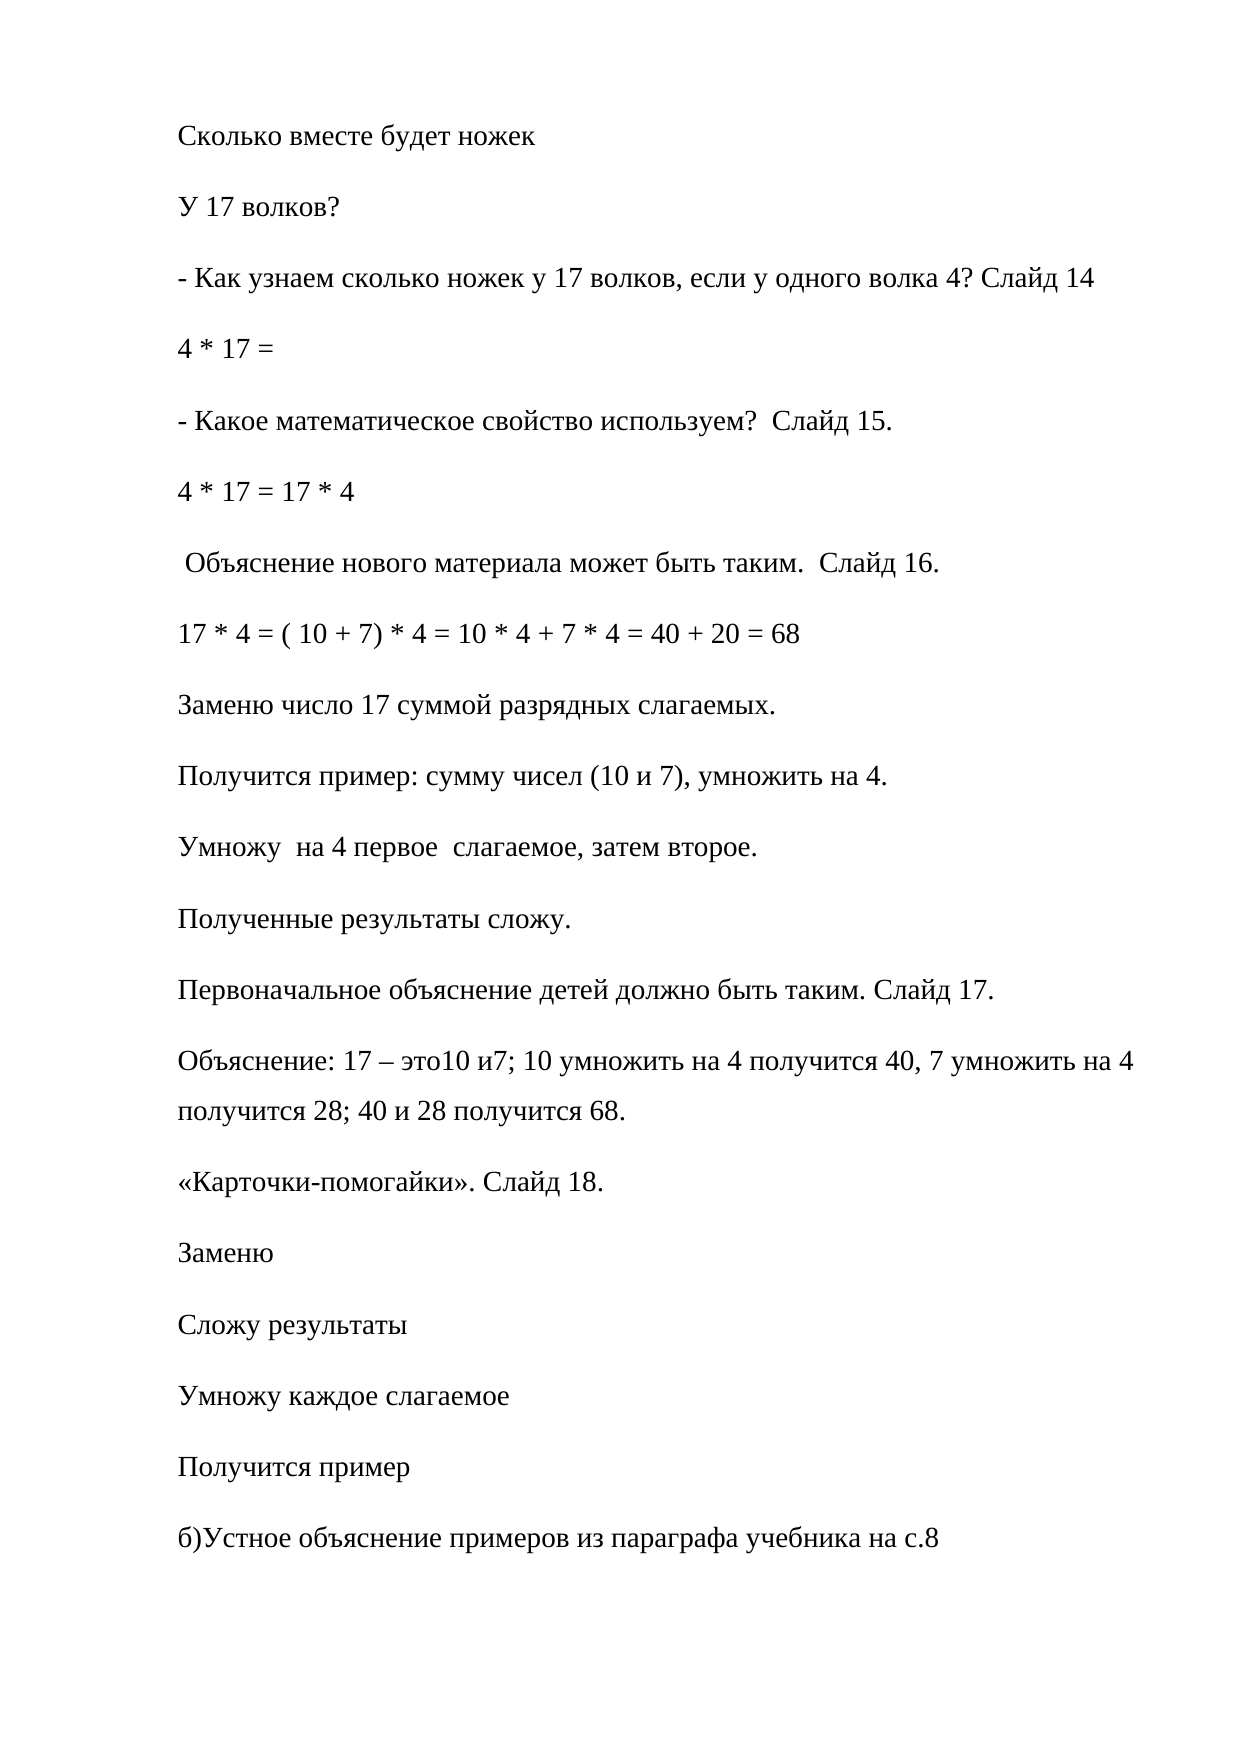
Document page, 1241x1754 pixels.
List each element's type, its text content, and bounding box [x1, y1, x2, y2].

text Первоначальное объяснение детей должно быть таким. Слайд 17. [177, 972, 1152, 1005]
text Полученные результаты сложу. [177, 901, 1152, 934]
text У 17 волков? [177, 189, 1152, 223]
text Получится пример: сумму чисел (10 и 7), умножить на 4. [177, 758, 1152, 792]
text «Карточки-помогайки». Слайд 18. [177, 1164, 1152, 1198]
text Сложу результаты [177, 1307, 1152, 1340]
text Объяснение: 17 – это10 и7; 10 умножить на 4 получится 40, 7 умножить на 4 получится 28; 40 и 28 получится 68. [177, 1043, 1152, 1127]
text Заменю число 17 суммой разрядных слагаемых. [177, 687, 1152, 721]
text Объяснение нового материала может быть таким. Слайд 16. [177, 545, 1152, 578]
text Получится пример [177, 1449, 1152, 1483]
text Заменю [177, 1236, 1152, 1269]
text - Какое математическое свойство используем? Слайд 15. [177, 403, 1152, 436]
text Умножу каждое слагаемое [177, 1378, 1152, 1411]
text Умножу на 4 первое слагаемое, затем второе. [177, 829, 1152, 863]
text Сколько вместе будет ножек [177, 118, 1152, 152]
text 4 * 17 = [177, 332, 1152, 365]
text - Как узнаем сколько ножек у 17 волков, если у одного волка 4? Слайд 14 [177, 260, 1152, 294]
text б)Устное объяснение примеров из параграфа учебника на с.8 [177, 1520, 1152, 1554]
text 4 * 17 = 17 * 4 [177, 474, 1152, 507]
text 17 * 4 = ( 10 + 7) * 4 = 10 * 4 + 7 * 4 = 40 + 20 = 68 [177, 616, 1152, 650]
